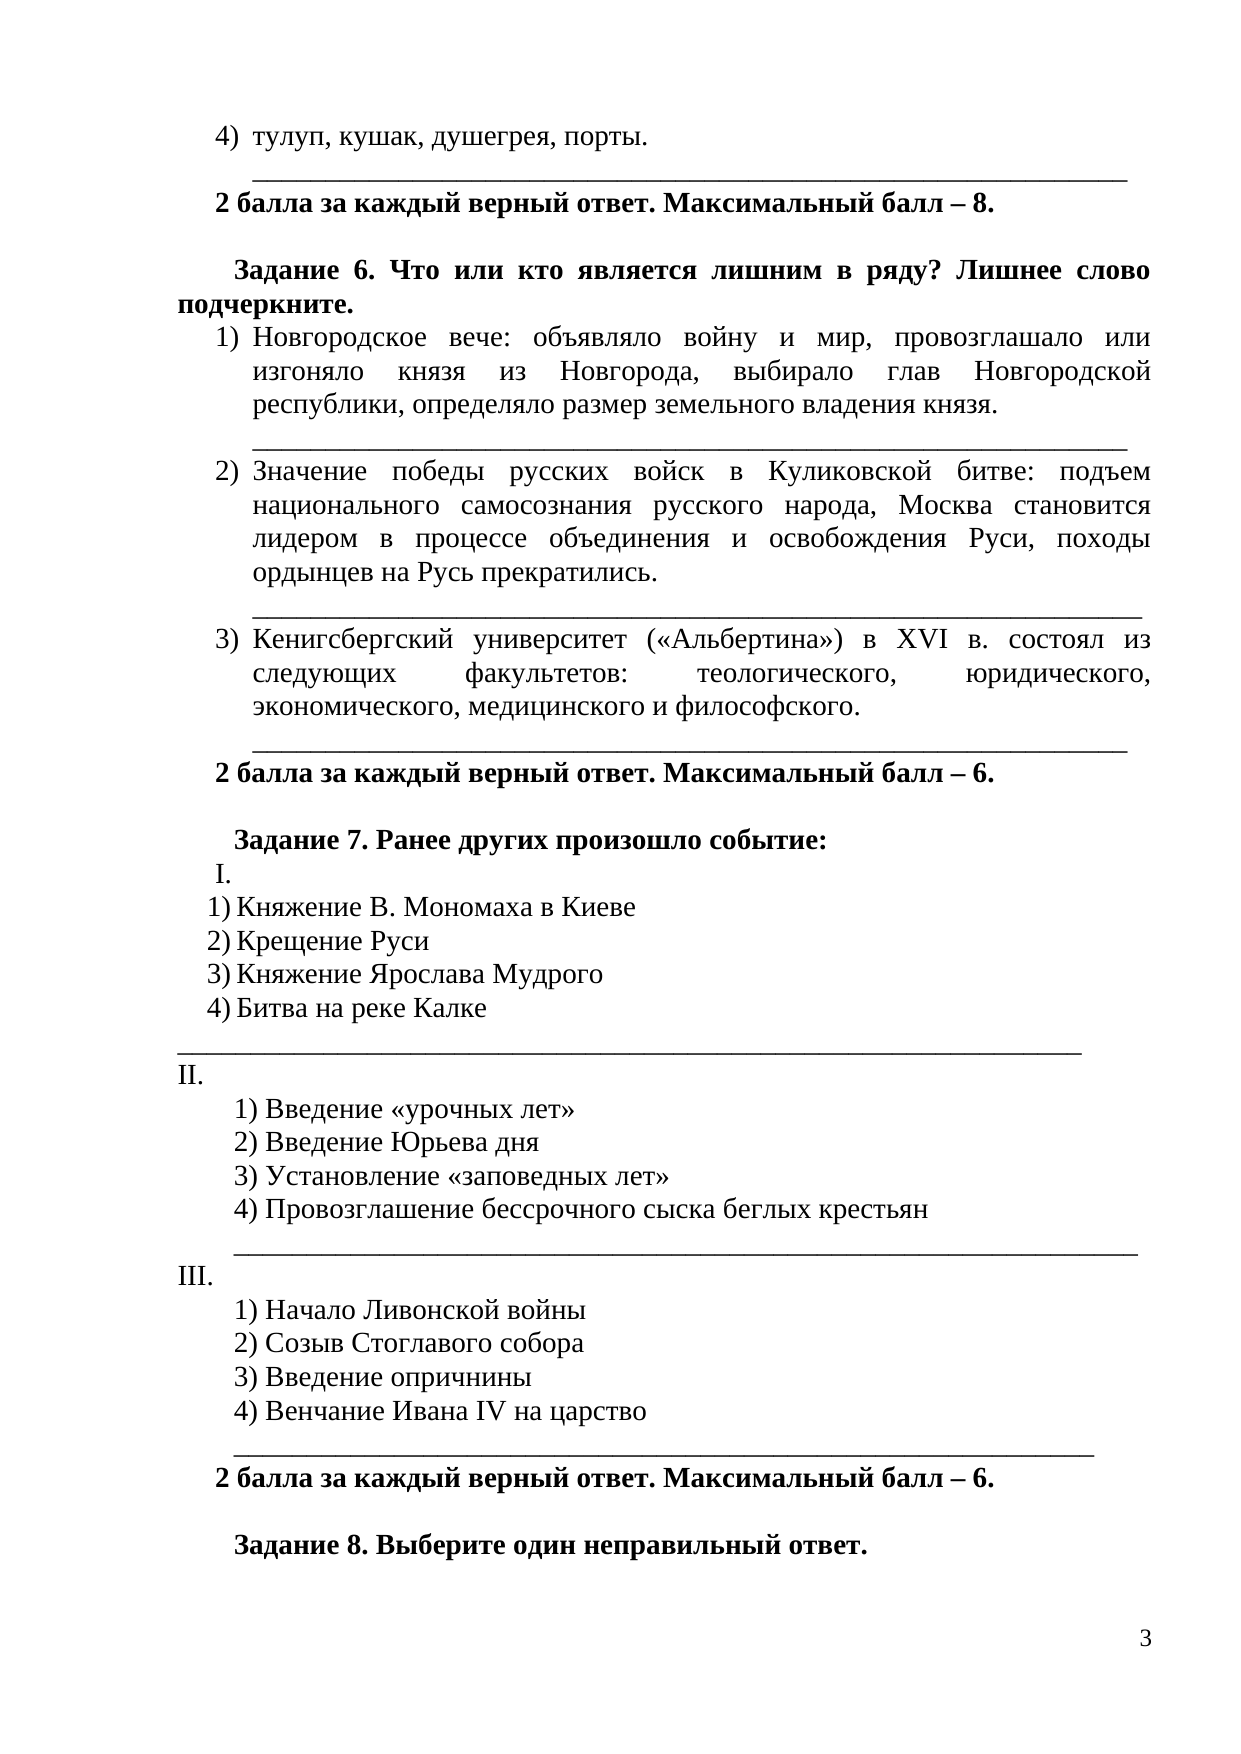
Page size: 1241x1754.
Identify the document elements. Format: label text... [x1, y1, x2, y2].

list Крещение Руси [207, 923, 1152, 957]
text _____________________________________________________________ [252, 588, 1152, 621]
text ___________________________________________________________ [233, 1426, 1152, 1460]
text 2 балла за каждый верный ответ. Максимальный балл – 8. [215, 185, 1152, 219]
text I. [215, 856, 1152, 889]
list Княжение В. Мономаха в Киеве [207, 889, 1152, 923]
text III. [177, 1258, 1152, 1292]
text 4) Венчание Ивана IV на царство [233, 1393, 1152, 1426]
text ____________________________________________________________ [252, 722, 1152, 755]
text 4) Провозглашение бессрочного сыска беглых крестьян [233, 1191, 1152, 1225]
text ____________________________________________________________ [252, 420, 1152, 453]
text Задание 7. Ранее других произошло событие: [177, 822, 1152, 856]
text ______________________________________________________________ [233, 1225, 1152, 1258]
text II. [177, 1057, 1152, 1091]
list Значение победы русских войск в Куликовской битве: подъем национального самосознания русского народа, Москва становится лидером в процессе объединения и освобождения Руси, походы ордынцев на Русь прекратились. [215, 453, 1152, 588]
text 2) Введение Юрьева дня [233, 1124, 1152, 1158]
text 3) Установление «заповедных лет» [233, 1158, 1152, 1191]
text 2) Созыв Стоглавого собора [233, 1326, 1152, 1359]
text Задание 8. Выберите один неправильный ответ. [177, 1527, 1152, 1560]
list Битва на реке Калке [207, 990, 1152, 1024]
text 3) Введение опричнины [233, 1359, 1152, 1393]
list тулуп, кушак, душегрея, порты. [215, 118, 1152, 152]
text 1) Введение «урочных лет» [233, 1091, 1152, 1124]
text 2 балла за каждый верный ответ. Максимальный балл – 6. [215, 755, 1152, 789]
list Княжение Ярослава Мудрого [207, 957, 1152, 990]
text 1) Начало Ливонской войны [233, 1292, 1152, 1326]
list Кенигсбергский университет («Альбертина») в XVI в. состоял из следующих факультетов: теологического, юридического, экономического, медицинского и философского. [215, 621, 1152, 722]
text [252, 152, 1152, 185]
text ______________________________________________________________ [177, 1024, 1152, 1057]
text Задание 6. Что или кто является лишним в ряду? Лишнее слово подчеркните. [177, 252, 1152, 319]
list Новгородское вече: объявляло войну и мир, провозглашало или изгоняло князя из Новгорода, выбирало глав Новгородской республики, определяло размер земельного владения князя. [215, 319, 1152, 420]
text 2 балла за каждый верный ответ. Максимальный балл – 6. [215, 1460, 1152, 1493]
